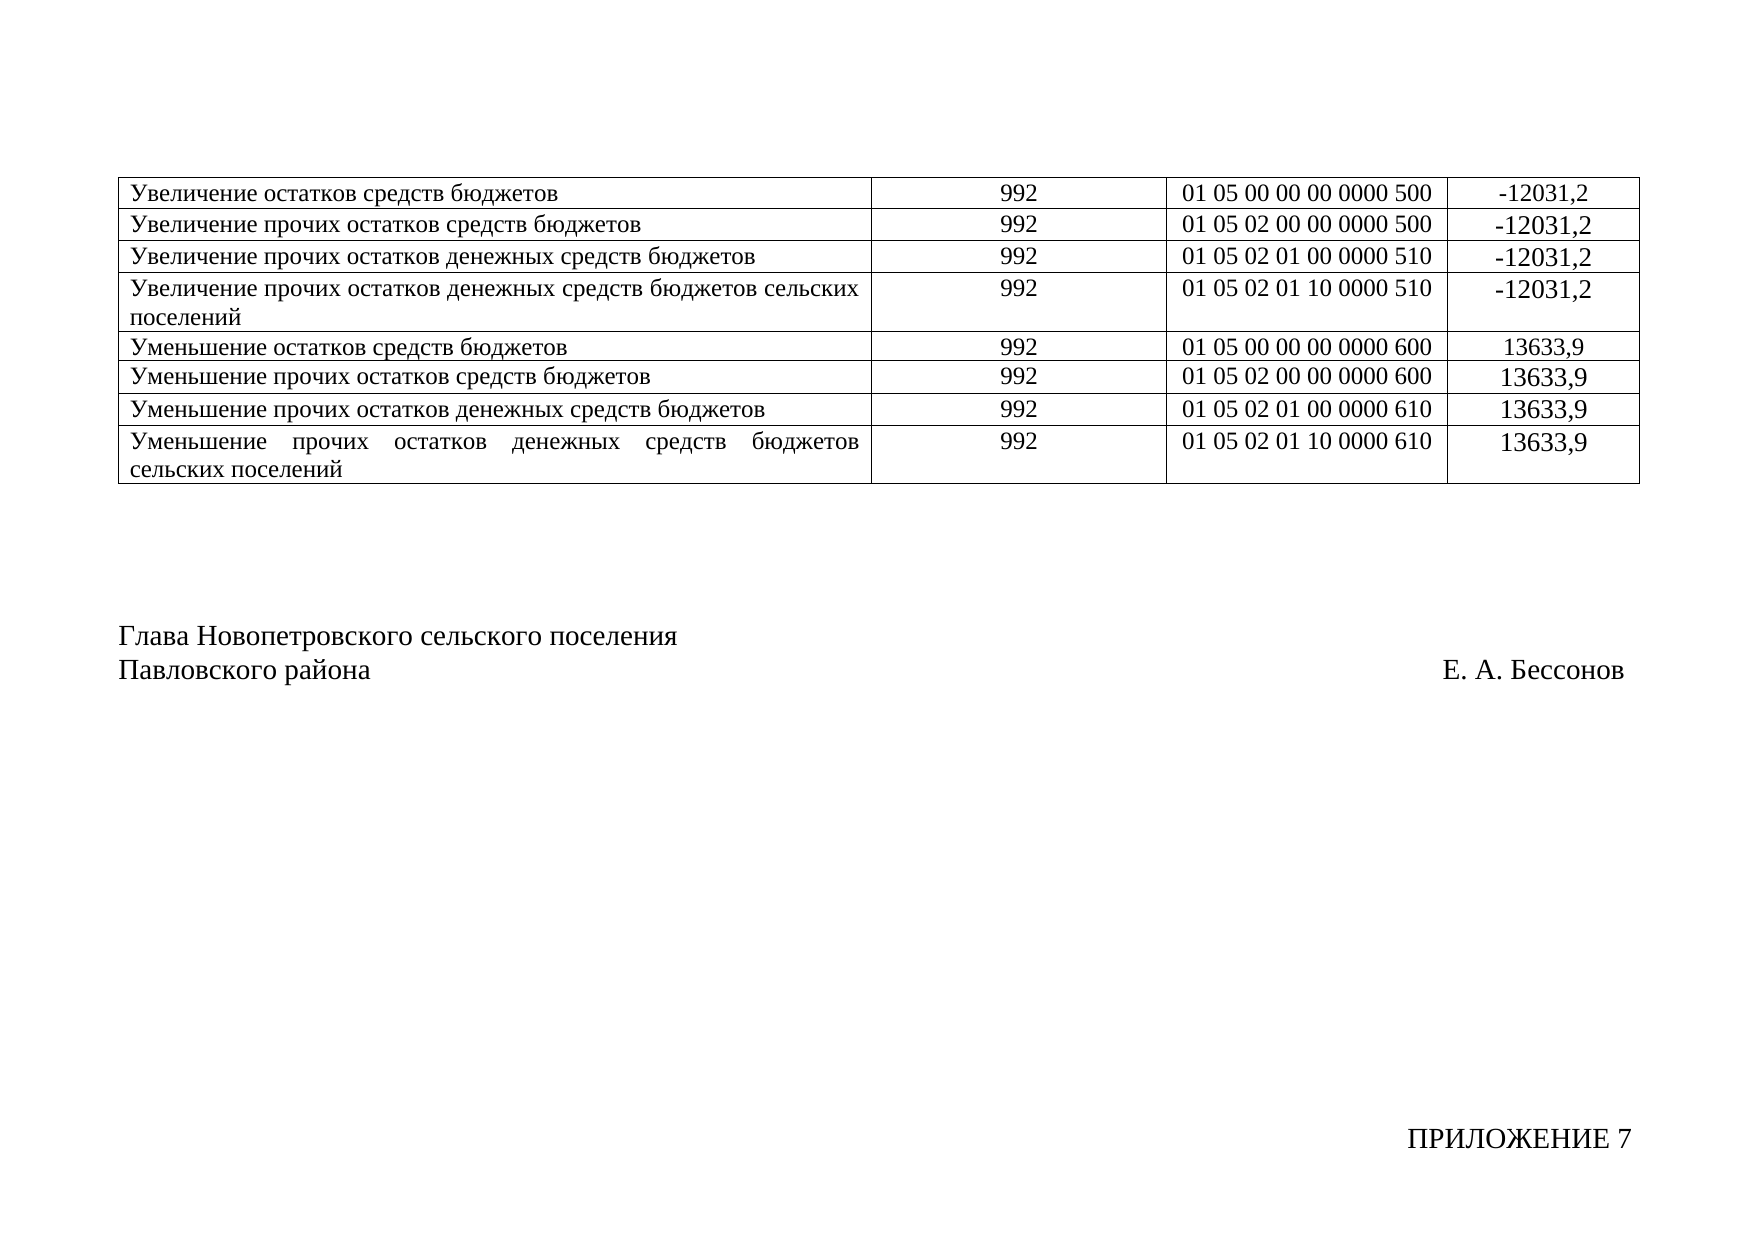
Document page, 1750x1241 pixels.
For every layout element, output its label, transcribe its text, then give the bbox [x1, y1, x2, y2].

table_cell 01 05 02 01 00 0000 510 [1167, 241, 1447, 272]
table_cell 992 [872, 178, 1166, 208]
table_cell 01 05 02 00 00 0000 600 [1167, 361, 1447, 393]
table_cell -12031,2 [1448, 209, 1639, 240]
table_cell Уменьшение прочих остатков средств бюджетов [119, 361, 871, 393]
table_cell 01 05 02 00 00 0000 500 [1167, 209, 1447, 240]
table_cell Увеличение прочих остатков денежных средств бюджетов сельских поселений [119, 273, 871, 331]
table_cell 992 [872, 426, 1166, 483]
table_cell 992 [872, 394, 1166, 425]
table_cell Увеличение прочих остатков денежных средств бюджетов [119, 241, 871, 272]
table_cell 13633,9 [1448, 361, 1639, 393]
table_cell Увеличение прочих остатков средств бюджетов [119, 209, 871, 240]
table_cell -12031,2 [1448, 273, 1639, 331]
table_cell 01 05 00 00 00 0000 600 [1167, 332, 1447, 360]
table_cell 01 05 00 00 00 0000 500 [1167, 178, 1447, 208]
table_cell 01 05 02 01 10 0000 510 [1167, 273, 1447, 331]
table_cell 992 [872, 332, 1166, 360]
table_cell 992 [872, 361, 1166, 393]
table_cell Уменьшение остатков средств бюджетов [119, 332, 871, 360]
table_cell -12031,2 [1448, 241, 1639, 272]
table_cell 13633,9 [1448, 426, 1639, 483]
text ПРИЛОЖЕНИЕ 7 [118, 1122, 1632, 1155]
table_cell 992 [872, 241, 1166, 272]
table_cell Увеличение остатков средств бюджетов [119, 178, 871, 208]
text Глава Новопетровского сельского поселения [118, 618, 1632, 652]
table_cell Уменьшение прочих остатков денежных средств бюджетов [119, 394, 871, 425]
text Павловского района Е. А. Бессонов [118, 652, 1632, 686]
table_cell Уменьшение прочих остатков денежных средств бюджетов сельских поселений [119, 426, 871, 483]
table_cell 01 05 02 01 00 0000 610 [1167, 394, 1447, 425]
table_cell 992 [872, 209, 1166, 240]
table_cell 13633,9 [1448, 394, 1639, 425]
table_cell 992 [872, 273, 1166, 331]
table_cell 13633,9 [1448, 332, 1639, 360]
table_cell 01 05 02 01 10 0000 610 [1167, 426, 1447, 483]
table_cell -12031,2 [1448, 178, 1639, 208]
